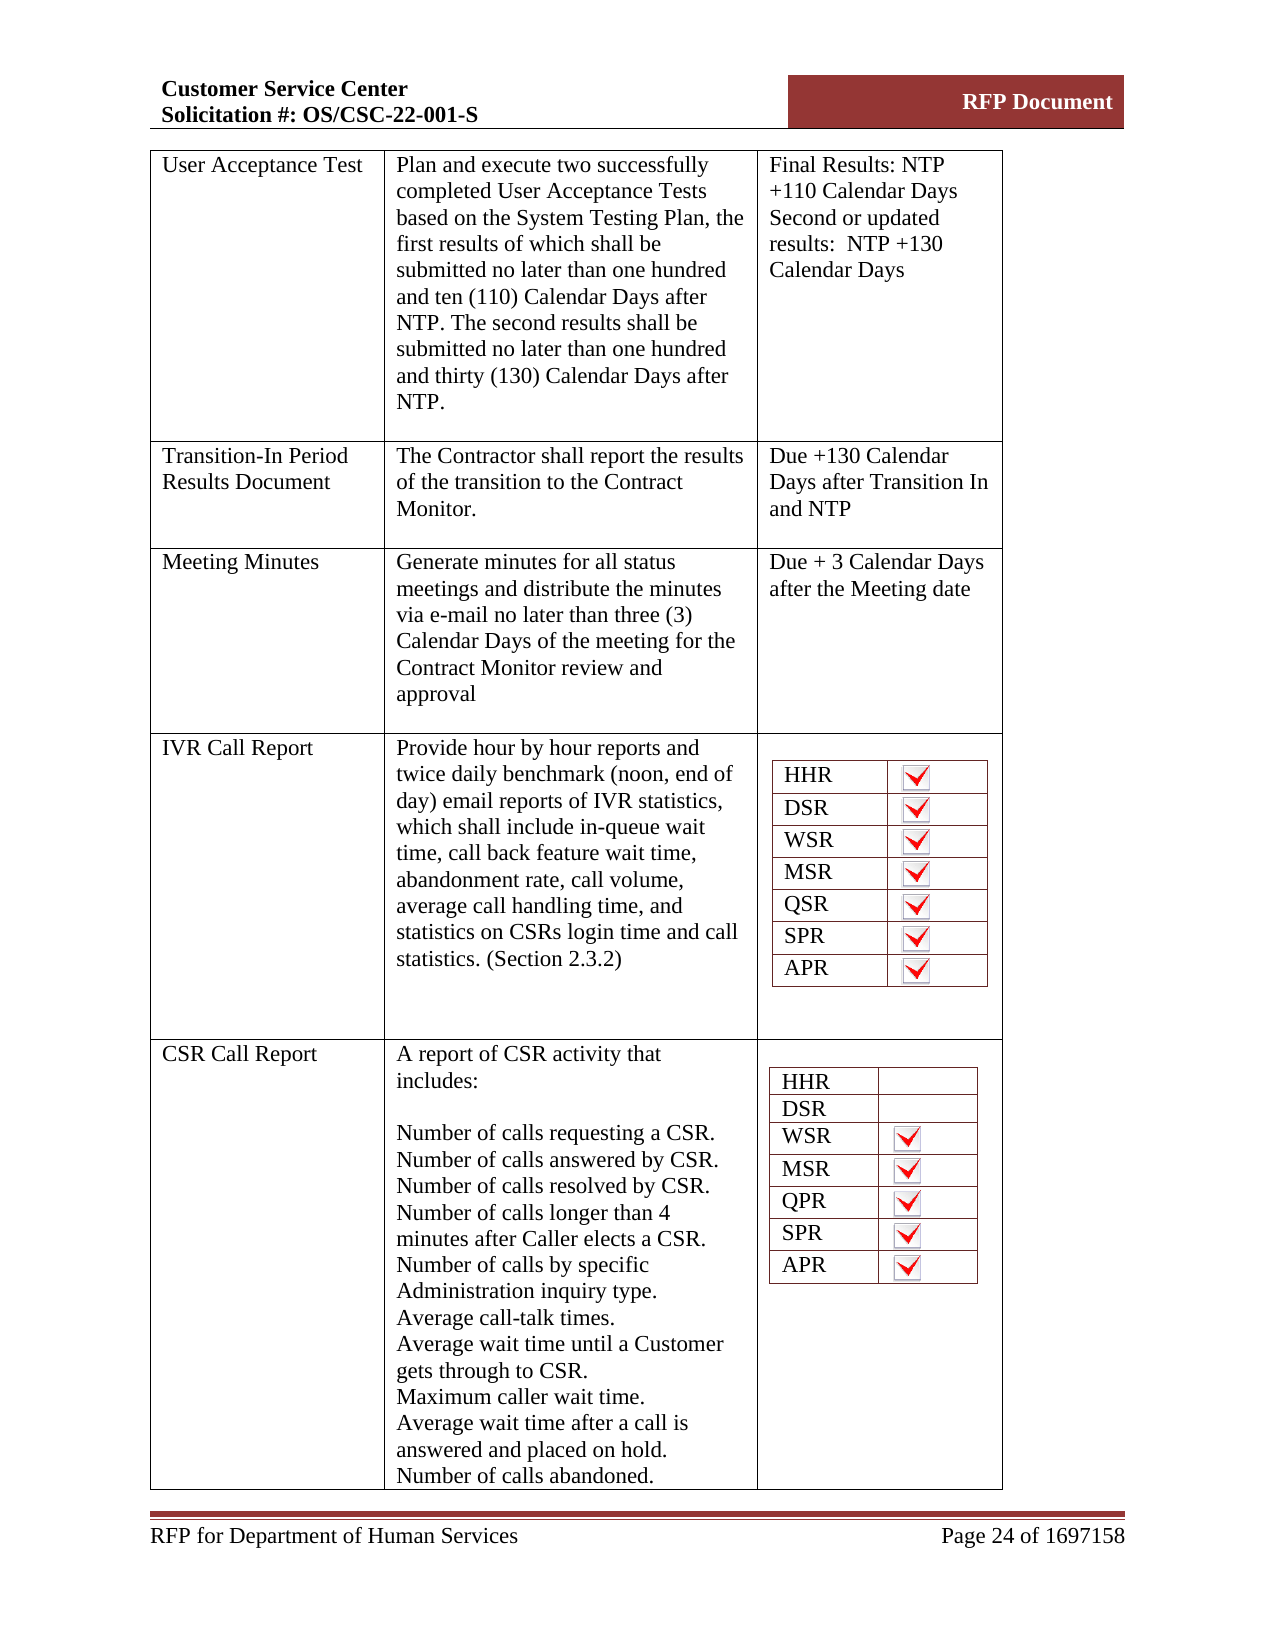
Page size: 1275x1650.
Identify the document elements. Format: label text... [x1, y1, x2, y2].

table_cell [758, 734, 1002, 1039]
table_cell Plan and execute two successfully completed User Acceptance Tests based on the System Testing Plan, the first results of which shall be submitted no later than one hundred and ten (110) Calendar Days after NTP. The second results shall be submitted no later than one hundred and thirty (130) Calendar Days after NTP. [385, 151, 757, 441]
table_cell CSR Call Report [151, 1040, 384, 1488]
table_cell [385, 1040, 757, 1488]
table_cell Provide hour by hour reports and twice daily benchmark (noon, end of day) email reports of IVR statistics, which shall include in-queue wait time, call back feature wait time, abandonment rate, call volume, average call handling time, and statistics on CSRs login time and call statistics. (Section 2.3.2) [385, 734, 757, 1039]
picture [898, 761, 930, 889]
table_cell Generate minutes for all status meetings and distribute the minutes via e-mail no later than three (3) Calendar Days of the meeting for the Contract Monitor review and approval [385, 549, 757, 733]
table_cell Transition-In Period Results Document [151, 442, 384, 547]
table_cell Meeting Minutes [151, 549, 384, 733]
table_cell Due +130 Calendar Days after Transition In and NTP [758, 442, 1002, 547]
table_cell User Acceptance Test [151, 151, 384, 441]
picture [898, 890, 930, 986]
table_cell [758, 1040, 1002, 1488]
picture [890, 1187, 922, 1283]
table_cell Due + 3 Calendar Days after the Meeting date [758, 549, 1002, 733]
table_cell Final Results: NTP +110 Calendar Days Second or updated results: NTP +130 Calendar Days [758, 151, 1002, 441]
table_cell The Contractor shall report the results of the transition to the Contract Monitor. [385, 442, 757, 547]
picture [890, 1122, 922, 1186]
table_cell IVR Call Report [151, 734, 384, 1039]
